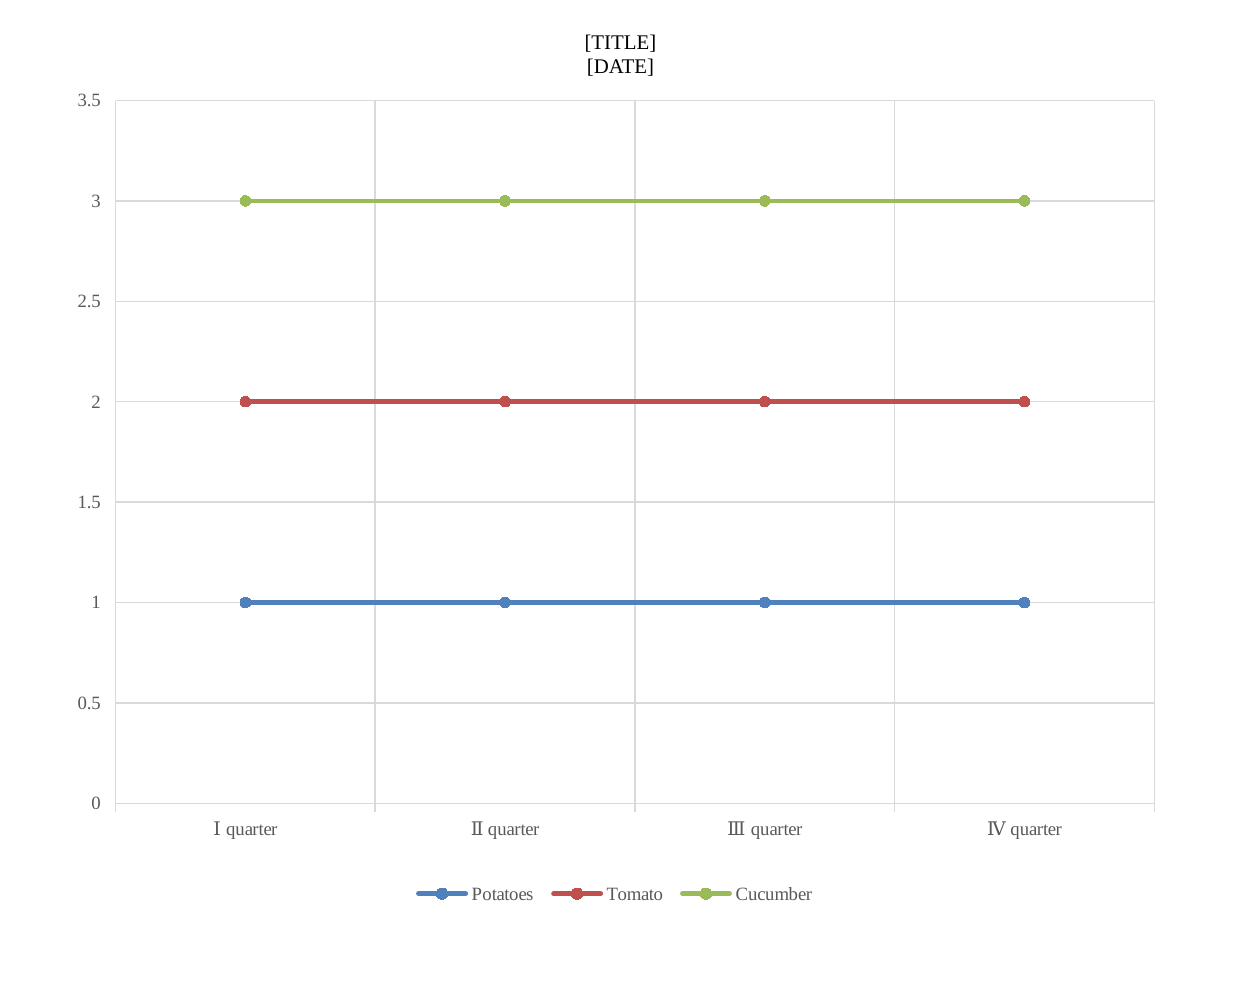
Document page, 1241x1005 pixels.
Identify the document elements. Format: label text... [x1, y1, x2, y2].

text [DATE] [0, 54, 1240, 78]
text [TITLE] [0, 29, 1240, 54]
